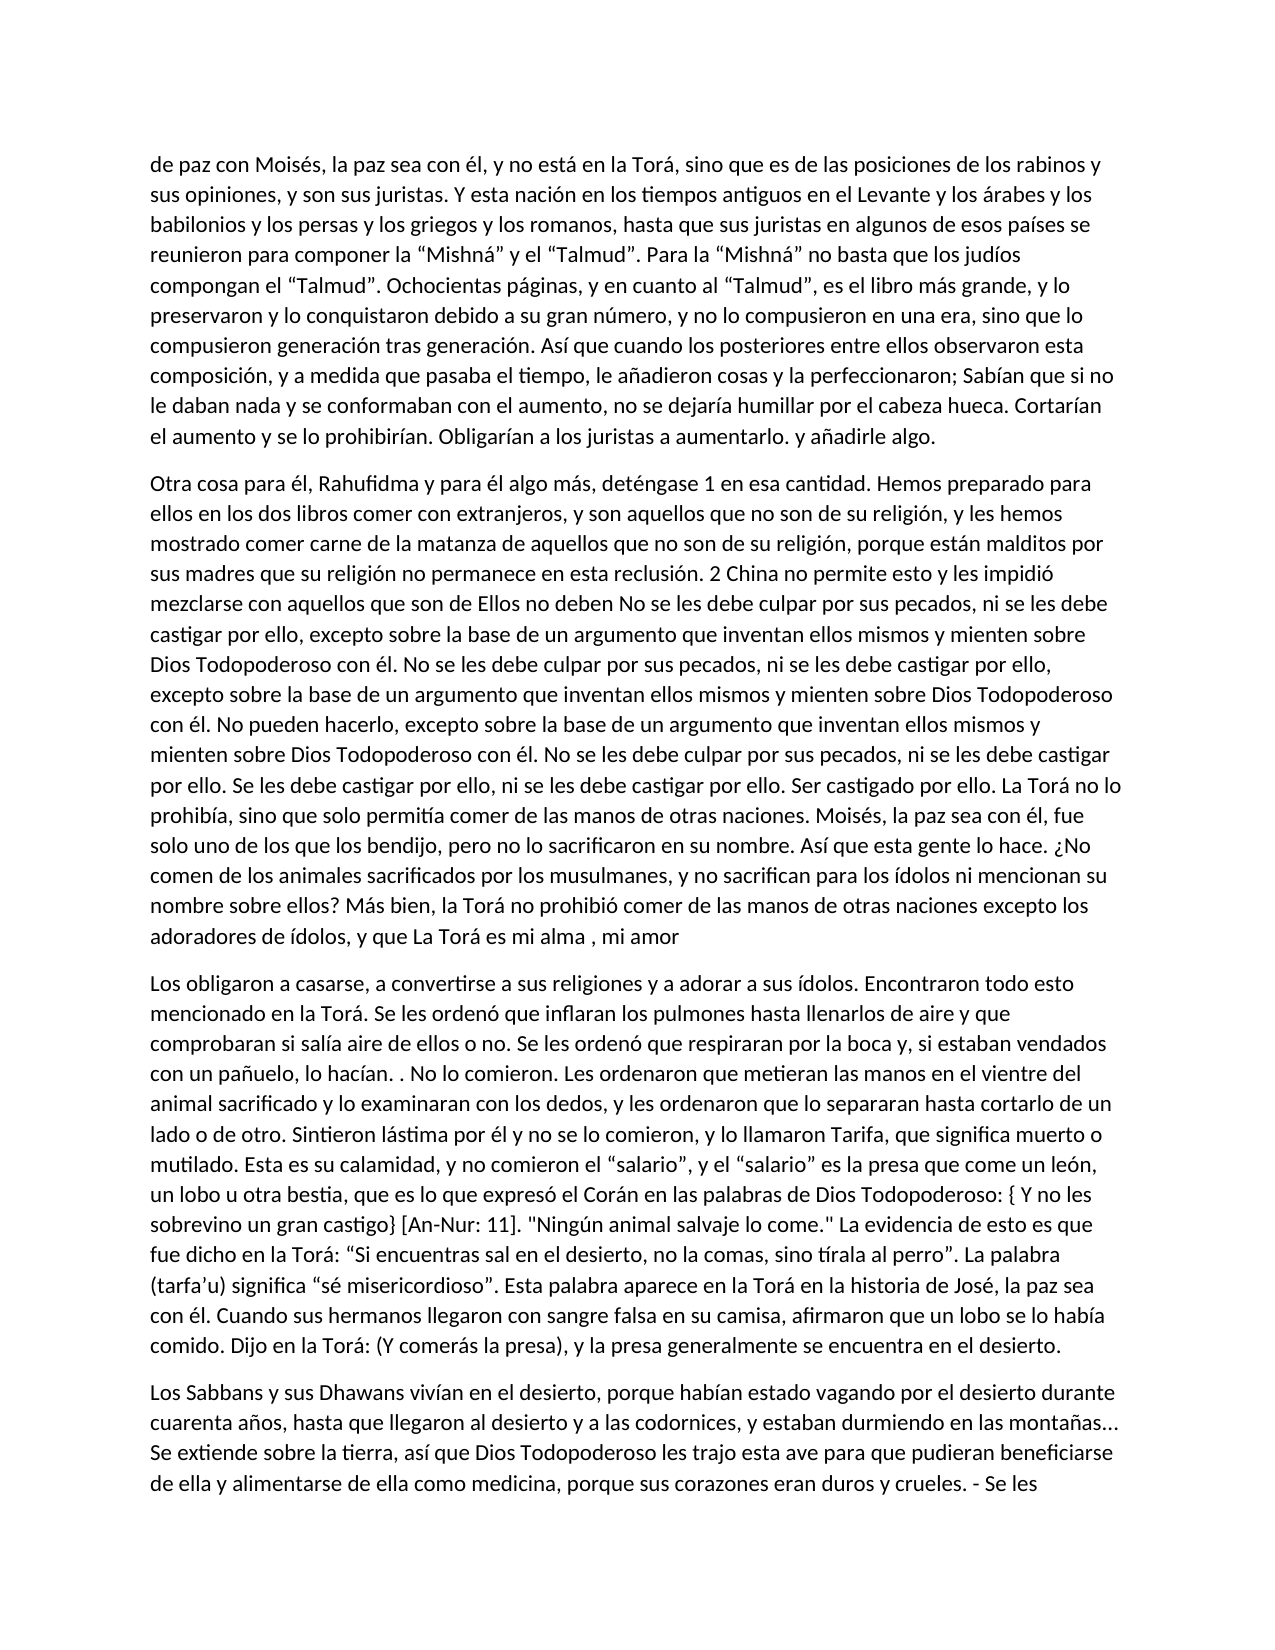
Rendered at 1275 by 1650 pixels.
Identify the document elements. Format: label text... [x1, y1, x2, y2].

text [150, 1378, 1125, 1497]
text Los obligaron a casarse, a convertirse a sus religiones y a adorar a sus ídolos. Encontraron todo esto mencionado en la Torá. Se les ordenó que inflaran los pulmones hasta llenarlos de aire y que comprobaran si salía aire de ellos o no. Se les ordenó que respiraran por la boca y, si estaban vendados con un pañuelo, lo hacían. . No lo comieron. Les ordenaron que metieran las manos en el vientre del animal sacrificado y lo examinaran con los dedos, y les ordenaron que lo separaran hasta cortarlo de un lado o de otro. Sintieron lástima por él y no se lo comieron, y lo llamaron Tarifa, que significa muerto o mutilado. Esta es su calamidad, y no comieron el “salario”, y el “salario” es la presa que come un león, un lobo u otra bestia, que es lo que expresó el Corán en las palabras de Dios Todopoderoso: { Y no les sobrevino un gran castigo} [An-Nur: 11]. "Ningún animal salvaje lo come." La evidencia de esto es que fue dicho en la Torá: “Si encuentras sal en el desierto, no la comas, sino tírala al perro”. La palabra (tarfa’u) significa “sé misericordioso”. Esta palabra aparece en la Torá en la historia de José, la paz sea con él. Cuando sus hermanos llegaron con sangre falsa en su camisa, afirmaron que un lobo se lo había comido. Dijo en la Torá: (Y comerás la presa), y la presa generalmente se encuentra en el desierto. [150, 969, 1125, 1359]
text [150, 150, 1125, 450]
text Otra cosa para él, Rahufidma y para él algo más, deténgase 1 en esa cantidad. Hemos preparado para ellos en los dos libros comer con extranjeros, y son aquellos que no son de su religión, y les hemos mostrado comer carne de la matanza de aquellos que no son de su religión, porque están malditos por sus madres que su religión no permanece en esta reclusión. 2 China no permite esto y les impidió mezclarse con aquellos que son de Ellos no deben No se les debe culpar por sus pecados, ni se les debe castigar por ello, excepto sobre la base de un argumento que inventan ellos mismos y mienten sobre Dios Todopoderoso con él. No se les debe culpar por sus pecados, ni se les debe castigar por ello, excepto sobre la base de un argumento que inventan ellos mismos y mienten sobre Dios Todopoderoso con él. No pueden hacerlo, excepto sobre la base de un argumento que inventan ellos mismos y mienten sobre Dios Todopoderoso con él. No se les debe culpar por sus pecados, ni se les debe castigar por ello. Se les debe castigar por ello, ni se les debe castigar por ello. Ser castigado por ello. La Torá no lo prohibía, sino que solo permitía comer de las manos de otras naciones. Moisés, la paz sea con él, fue solo uno de los que los bendijo, pero no lo sacrificaron en su nombre. Así que esta gente lo hace. ¿No comen de los animales sacrificados por los musulmanes, y no sacrifican para los ídolos ni mencionan su nombre sobre ellos? Más bien, la Torá no prohibió comer de las manos de otras naciones excepto los adoradores de ídolos, y que La Torá es mi alma , mi amor [150, 469, 1125, 950]
